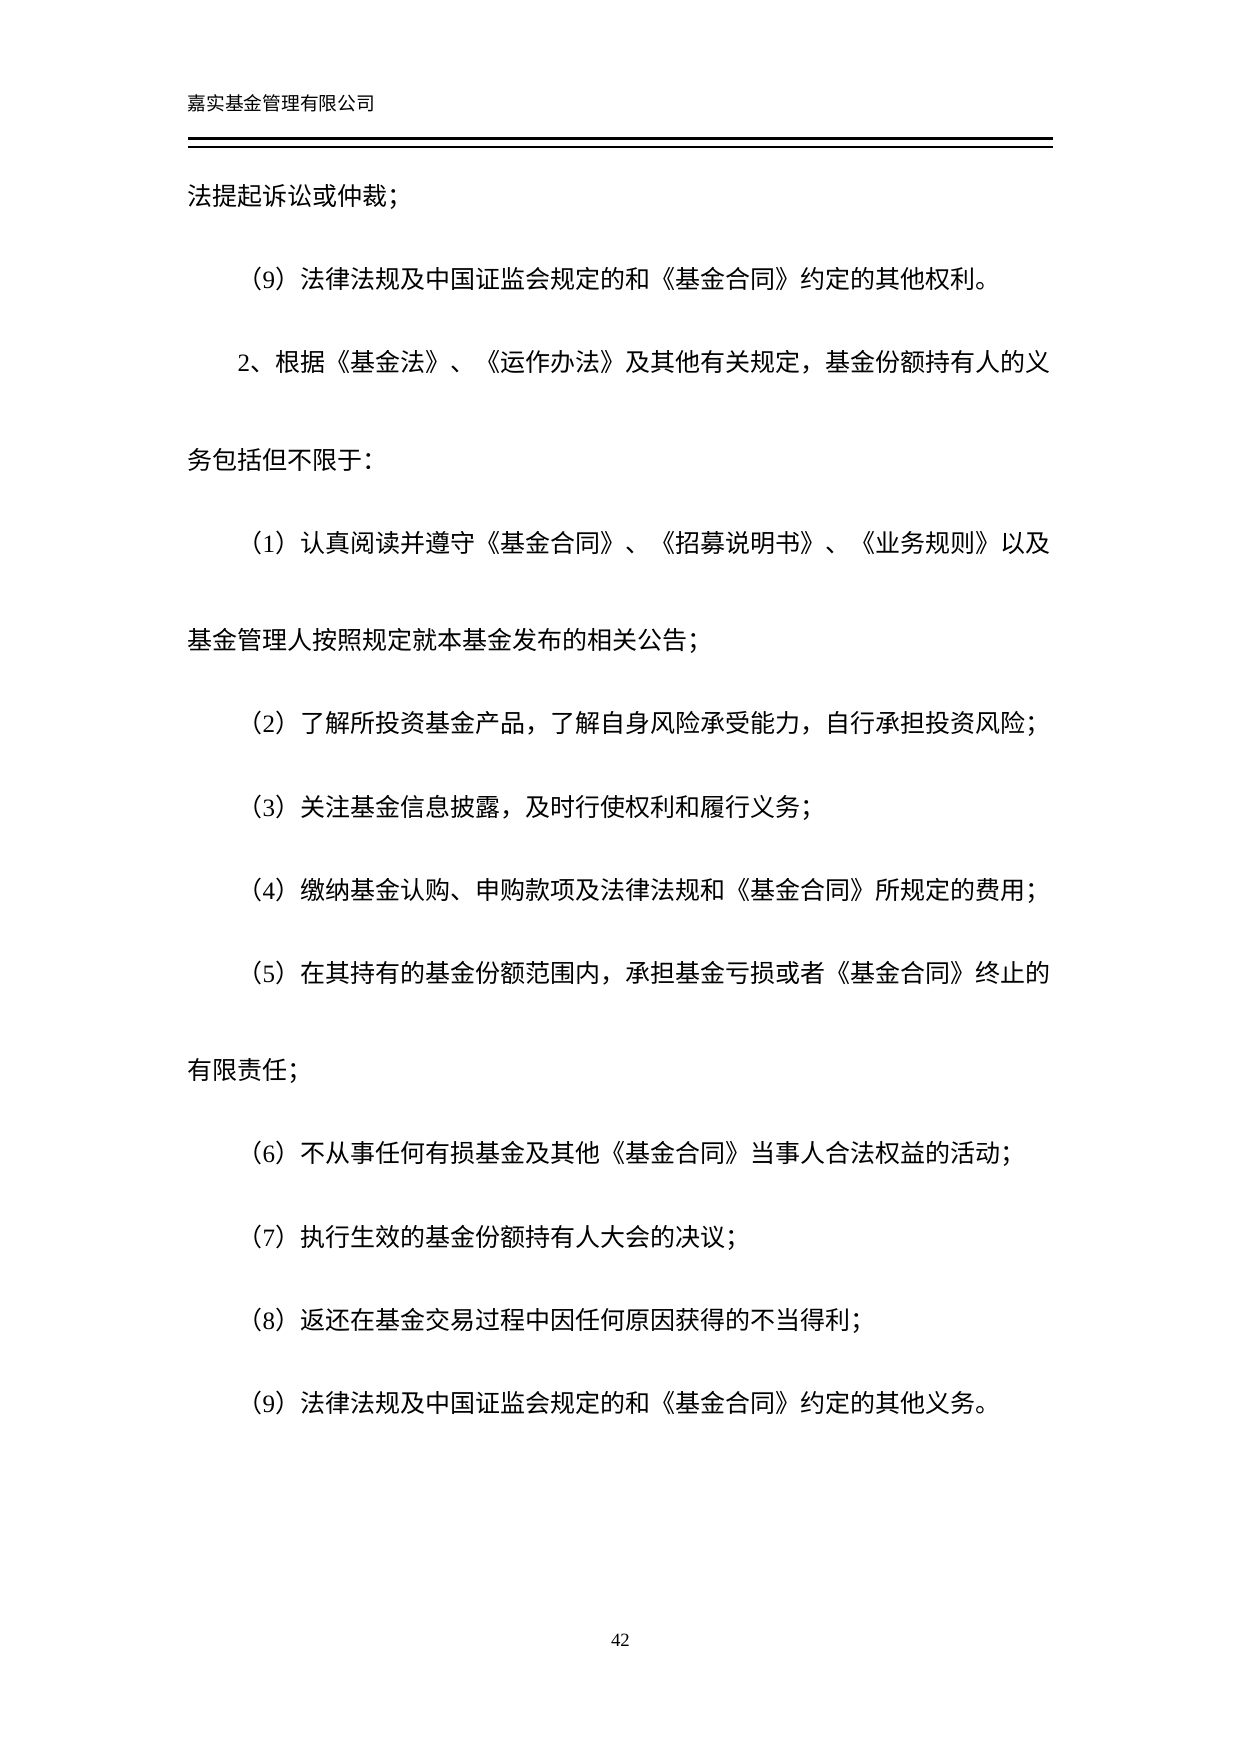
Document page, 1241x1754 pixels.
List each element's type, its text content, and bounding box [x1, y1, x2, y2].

text （5）在其持有的基金份额范围内，承担基金亏损或者《基金合同》终止的有限责任； [187, 939, 1053, 1101]
text （1）认真阅读并遵守《基金合同》、《招募说明书》、《业务规则》以及基金管理人按照规定就本基金发布的相关公告； [187, 509, 1053, 671]
text （7）执行生效的基金份额持有人大会的决议； [187, 1203, 1053, 1268]
text （6）不从事任何有损基金及其他《基金合同》当事人合法权益的活动； [187, 1119, 1053, 1184]
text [187, 162, 1053, 227]
text （9）法律法规及中国证监会规定的和《基金合同》约定的其他权利。 [187, 245, 1053, 310]
text （3）关注基金信息披露，及时行使权利和履行义务； [187, 773, 1053, 838]
text （4）缴纳基金认购、申购款项及法律法规和《基金合同》所规定的费用； [187, 856, 1053, 921]
text 2、根据《基金法》、《运作办法》及其他有关规定，基金份额持有人的义务包括但不限于： [187, 328, 1053, 491]
text （2）了解所投资基金产品，了解自身风险承受能力，自行承担投资风险； [187, 689, 1053, 754]
text （8）返还在基金交易过程中因任何原因获得的不当得利； [187, 1286, 1053, 1351]
text （9）法律法规及中国证监会规定的和《基金合同》约定的其他义务。 [187, 1369, 1053, 1434]
